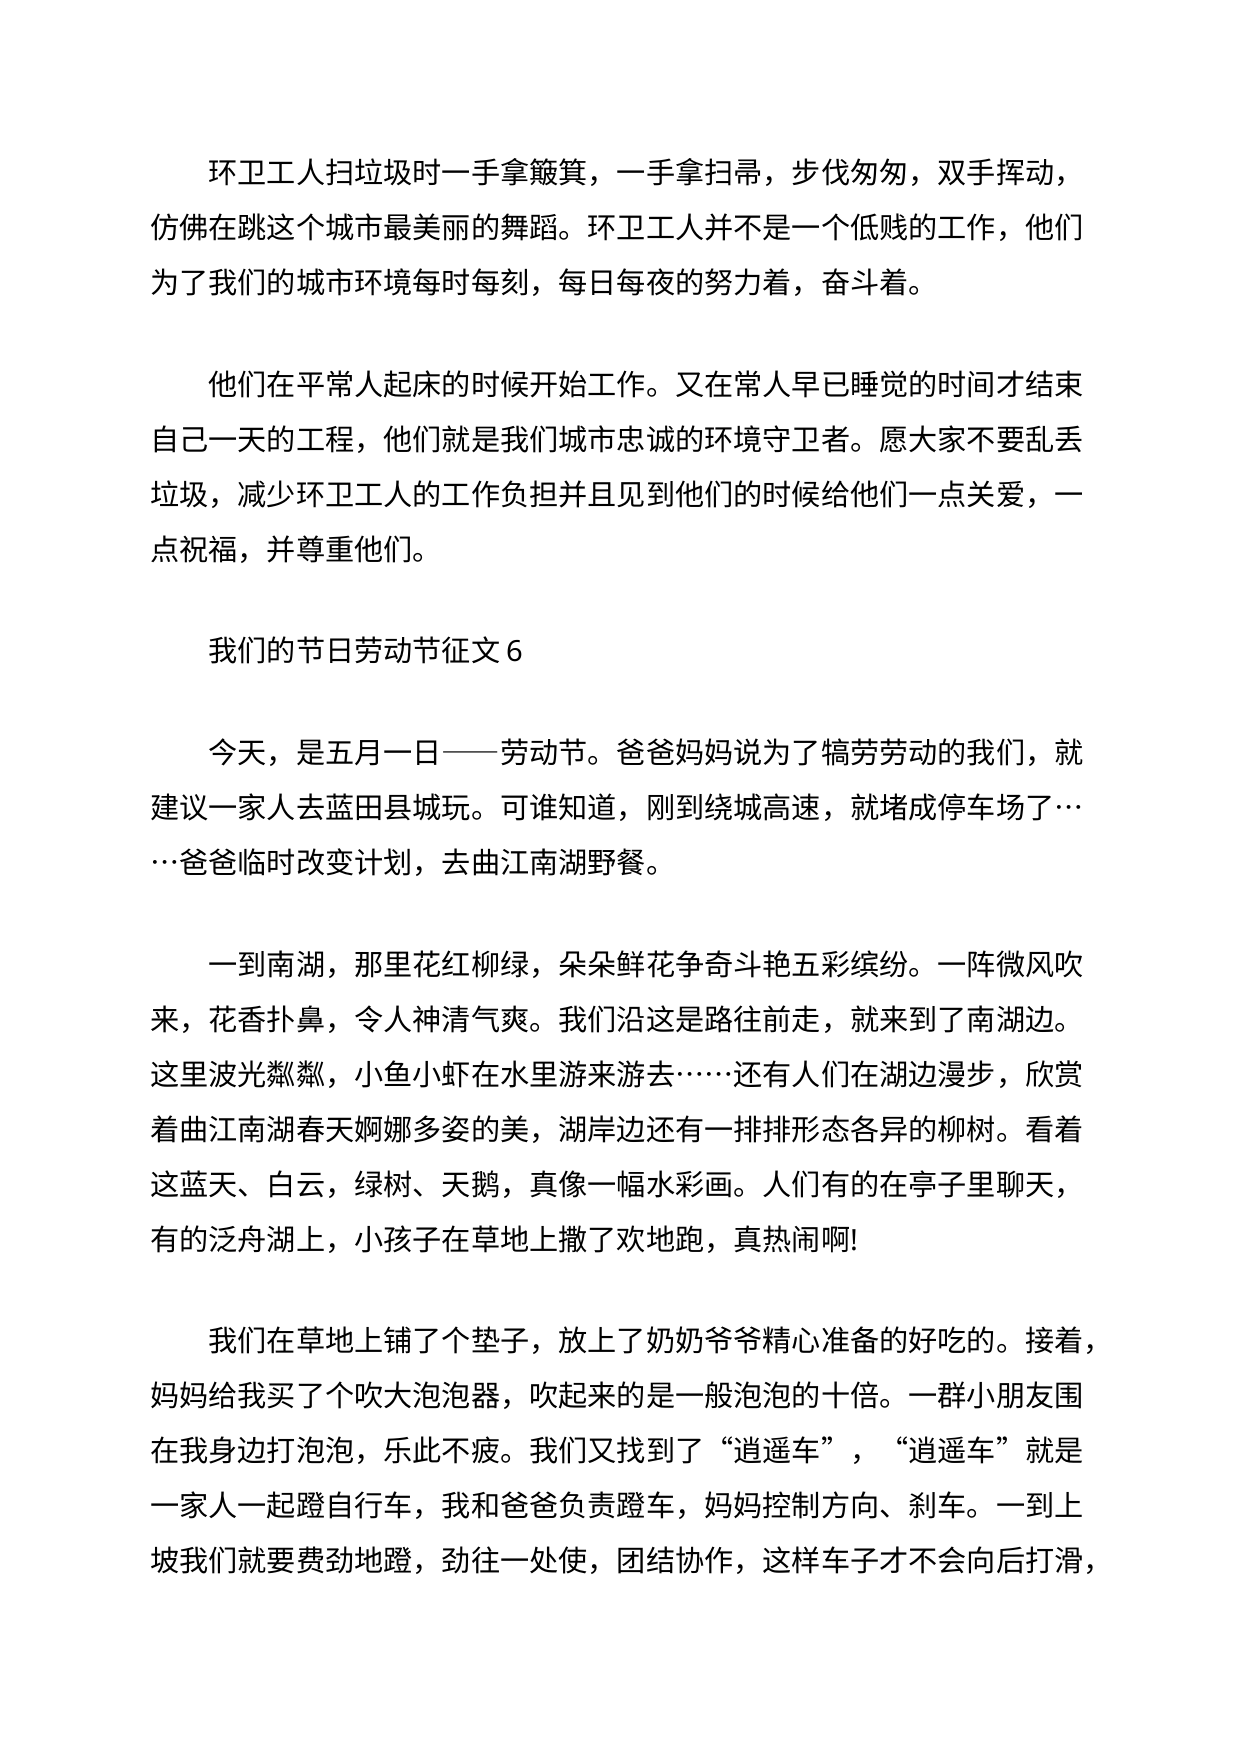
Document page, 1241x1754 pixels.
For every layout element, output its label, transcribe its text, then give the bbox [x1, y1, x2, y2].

text 一到南湖，那里花红柳绿，朵朵鲜花争奇斗艳五彩缤纷。一阵微风吹来，花香扑鼻，令人神清气爽。我们沿这是路往前走，就来到了南湖边。这里波光粼粼，小鱼小虾在水里游来游去……还有人们在湖边漫步，欣赏着曲江南湖春天婀娜多姿的美，湖岸边还有一排排形态各异的柳树。看着这蓝天、白云，绿树、天鹅，真像一幅水彩画。人们有的在亭子里聊天，有的泛舟湖上，小孩子在草地上撒了欢地跑，真热闹啊! [150, 942, 1090, 1258]
text 环卫工人扫垃圾时一手拿簸箕，一手拿扫帚，步伐匆匆，双手挥动，仿佛在跳这个城市最美丽的舞蹈。环卫工人并不是一个低贱的工作，他们为了我们的城市环境每时每刻，每日每夜的努力着，奋斗着。 [150, 150, 1090, 302]
text 他们在平常人起床的时候开始工作。又在常人早已睡觉的时间才结束自己一天的工程，他们就是我们城市忠诚的环境守卫者。愿大家不要乱丢垃圾，减少环卫工人的工作负担并且见到他们的时候给他们一点关爱，一点祝福，并尊重他们。 [150, 362, 1090, 568]
text 我们的节日劳动节征文6 [150, 628, 1090, 670]
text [150, 1318, 1090, 1580]
text 今天，是五月一日——劳动节。爸爸妈妈说为了犒劳劳动的我们，就建议一家人去蓝田县城玩。可谁知道，刚到绕城高速，就堵成停车场了……爸爸临时改变计划，去曲江南湖野餐。 [150, 730, 1090, 882]
